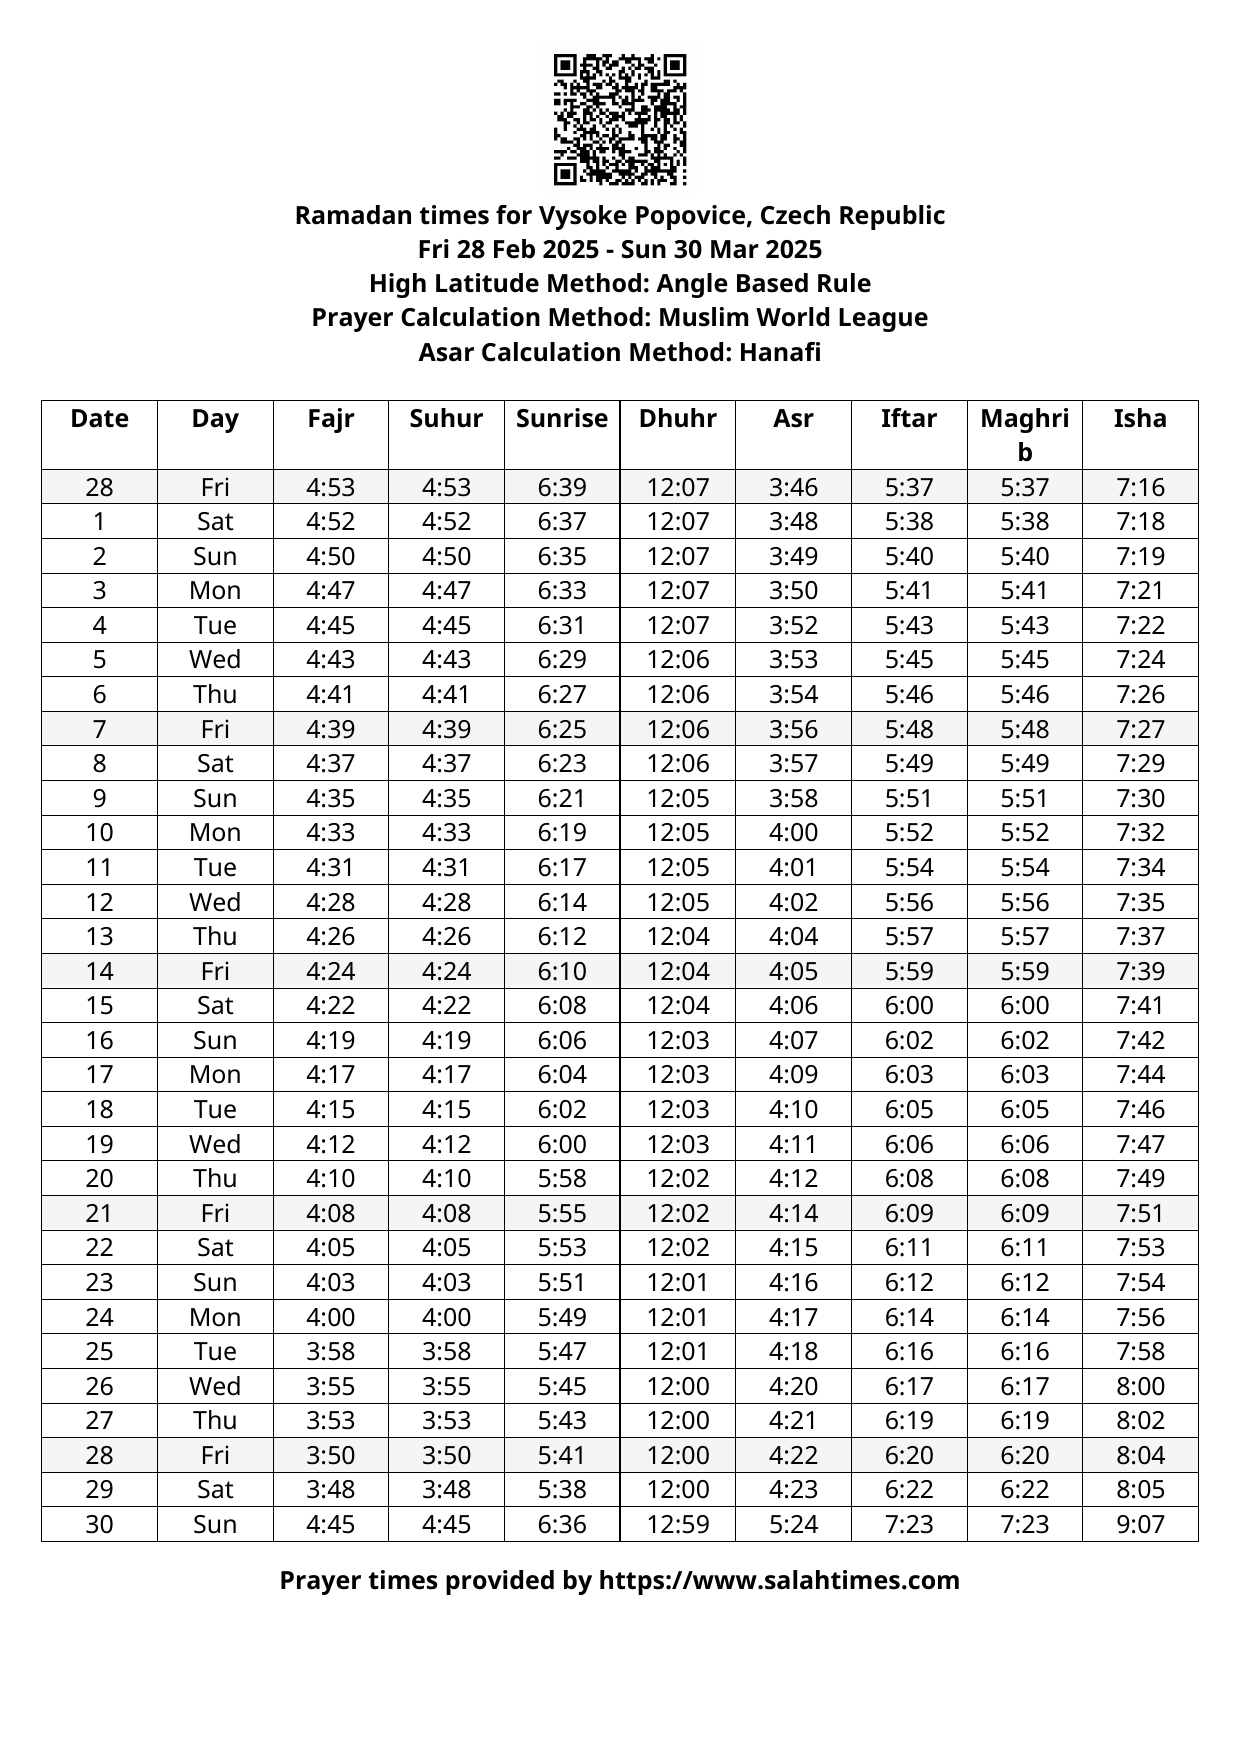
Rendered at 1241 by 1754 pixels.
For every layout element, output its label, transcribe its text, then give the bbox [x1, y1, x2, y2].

table_cell 12:01 [621, 1265, 735, 1299]
table_cell 6:03 [968, 1058, 1082, 1091]
table_cell 4:04 [736, 919, 851, 953]
table_cell 29 [42, 1473, 157, 1506]
table_cell Tue [158, 1092, 273, 1126]
table_cell 3:55 [274, 1369, 388, 1402]
table_cell 4:15 [389, 1092, 504, 1126]
table_cell Sun [158, 539, 273, 572]
table_cell 6:11 [852, 1231, 967, 1264]
table_cell Sat [158, 746, 273, 780]
table_cell 6:00 [505, 1127, 619, 1160]
table_cell 6:06 [968, 1127, 1082, 1160]
table_cell 4:19 [389, 1023, 504, 1057]
table_cell 5:49 [505, 1300, 619, 1333]
table_header Date [42, 401, 157, 469]
table_cell 4:11 [736, 1127, 851, 1160]
table_cell 12:00 [621, 1438, 735, 1472]
table_cell 4:45 [274, 1507, 388, 1541]
table_cell 4:26 [274, 919, 388, 953]
table_cell 18 [42, 1092, 157, 1126]
picture [542, 41, 699, 198]
table_cell 4:22 [274, 989, 388, 1022]
text Asar Calculation Method: Hanafi [42, 334, 1198, 368]
table_cell 7:24 [1083, 643, 1198, 676]
table_cell 3:53 [736, 643, 851, 676]
table_cell 6:16 [852, 1334, 967, 1368]
table_cell 12 [42, 885, 157, 918]
table_cell Fri [158, 1438, 273, 1472]
table_cell 5:51 [968, 781, 1082, 814]
table_cell 12:03 [621, 1092, 735, 1126]
table_cell 4:43 [274, 643, 388, 676]
table_cell 15 [42, 989, 157, 1022]
table_cell 12:06 [621, 643, 735, 676]
table_cell 5:45 [505, 1369, 619, 1402]
table_cell 3:49 [736, 539, 851, 572]
table_cell 5:49 [852, 746, 967, 780]
table_cell 7:35 [1083, 885, 1198, 918]
table_cell 12:02 [621, 1196, 735, 1229]
table_cell 5:41 [852, 574, 967, 607]
table_cell 6:39 [505, 470, 619, 503]
table_cell 5:52 [852, 816, 967, 849]
table_cell 23 [42, 1265, 157, 1299]
table_cell 6:33 [505, 574, 619, 607]
table_header Iftar [852, 401, 967, 469]
table_cell 5:38 [968, 504, 1082, 538]
table_cell 6:09 [968, 1196, 1082, 1229]
table_cell 7:47 [1083, 1127, 1198, 1160]
text Prayer Calculation Method: Muslim World League [42, 300, 1198, 334]
table_cell Mon [158, 816, 273, 849]
table_cell 8:05 [1083, 1473, 1198, 1506]
table_cell 12:01 [621, 1300, 735, 1333]
table_cell 6:14 [505, 885, 619, 918]
table_header Maghrib [968, 401, 1082, 469]
table_cell 7:16 [1083, 470, 1198, 503]
table_cell Fri [158, 712, 273, 745]
table_cell 6:14 [852, 1300, 967, 1333]
table_cell 4:31 [274, 850, 388, 884]
table_cell 4:05 [389, 1231, 504, 1264]
table_cell 5:59 [968, 954, 1082, 987]
table_cell 5 [42, 643, 157, 676]
table_cell 22 [42, 1231, 157, 1264]
table_cell 3:58 [274, 1334, 388, 1368]
table_cell 5:56 [852, 885, 967, 918]
table_cell 4:19 [274, 1023, 388, 1057]
table_cell 12:00 [621, 1473, 735, 1506]
table_cell 4:47 [274, 574, 388, 607]
table_cell 4:10 [389, 1161, 504, 1195]
table_cell Thu [158, 677, 273, 711]
table_cell 4:23 [736, 1473, 851, 1506]
table_cell 5:56 [968, 885, 1082, 918]
table_cell 3:46 [736, 470, 851, 503]
table_cell 4:31 [389, 850, 504, 884]
table_cell 6:14 [968, 1300, 1082, 1333]
table_cell 6:19 [852, 1404, 967, 1437]
table_cell 4:10 [274, 1161, 388, 1195]
table_cell 7:30 [1083, 781, 1198, 814]
table_cell 12:07 [621, 539, 735, 572]
table_cell 7:53 [1083, 1231, 1198, 1264]
table_cell 7:21 [1083, 574, 1198, 607]
table_cell 12:59 [621, 1507, 735, 1541]
table_cell 6:06 [505, 1023, 619, 1057]
table_cell 4:45 [389, 608, 504, 642]
table_cell 4:26 [389, 919, 504, 953]
table_cell 4:41 [274, 677, 388, 711]
table_cell 6:02 [968, 1023, 1082, 1057]
table_cell 30 [42, 1507, 157, 1541]
table_cell Thu [158, 1404, 273, 1437]
table_cell 6:17 [852, 1369, 967, 1402]
text Fri 28 Feb 2025 - Sun 30 Mar 2025 [42, 232, 1198, 266]
table_cell 4:22 [389, 989, 504, 1022]
table_cell 4:45 [389, 1507, 504, 1541]
table_cell 5:46 [852, 677, 967, 711]
table_cell Wed [158, 885, 273, 918]
table_cell 6:02 [505, 1092, 619, 1126]
table_cell 12:07 [621, 504, 735, 538]
table_cell 6:23 [505, 746, 619, 780]
table_cell 4:50 [389, 539, 504, 572]
table_cell 12:06 [621, 712, 735, 745]
table_cell 12:05 [621, 816, 735, 849]
table_cell 5:24 [736, 1507, 851, 1541]
table_cell 3:48 [274, 1473, 388, 1506]
table_cell Tue [158, 850, 273, 884]
table_cell 6:05 [968, 1092, 1082, 1126]
table_cell 16 [42, 1023, 157, 1057]
table_cell 4:00 [389, 1300, 504, 1333]
text Ramadan times for Vysoke Popovice, Czech Republic [42, 198, 1198, 232]
table_cell 5:51 [852, 781, 967, 814]
table_cell 6:27 [505, 677, 619, 711]
table_cell 4:43 [389, 643, 504, 676]
table_cell 4:39 [274, 712, 388, 745]
table_header Fajr [274, 401, 388, 469]
table_cell 4:17 [274, 1058, 388, 1091]
table_cell 4:06 [736, 989, 851, 1022]
table_cell 6 [42, 677, 157, 711]
table_cell 3:50 [274, 1438, 388, 1472]
table_cell 7:54 [1083, 1265, 1198, 1299]
table_cell 4:24 [274, 954, 388, 987]
table_cell 6:12 [505, 919, 619, 953]
table_cell 7:56 [1083, 1300, 1198, 1333]
table_cell 12:06 [621, 677, 735, 711]
table_cell 8:00 [1083, 1369, 1198, 1402]
table_cell 3:53 [274, 1404, 388, 1437]
table_cell 25 [42, 1334, 157, 1368]
table_cell 7:22 [1083, 608, 1198, 642]
table_cell 6:29 [505, 643, 619, 676]
table_cell 4:50 [274, 539, 388, 572]
table_cell 12:03 [621, 1058, 735, 1091]
table_cell 3:58 [389, 1334, 504, 1368]
table_cell 6:36 [505, 1507, 619, 1541]
table_cell 5:37 [852, 470, 967, 503]
table_cell Fri [158, 470, 273, 503]
table_cell 4:37 [389, 746, 504, 780]
table_cell 3 [42, 574, 157, 607]
table_cell 4:52 [274, 504, 388, 538]
table_cell 3:54 [736, 677, 851, 711]
table_cell 5:43 [968, 608, 1082, 642]
table_cell 12:01 [621, 1334, 735, 1368]
table_cell 6:00 [852, 989, 967, 1022]
table_cell 6:04 [505, 1058, 619, 1091]
table_cell 4:21 [736, 1404, 851, 1437]
table_cell 5:49 [968, 746, 1082, 780]
table_header Dhuhr [621, 401, 735, 469]
table_cell 5:48 [852, 712, 967, 745]
table_cell 4:37 [274, 746, 388, 780]
table_cell 4:47 [389, 574, 504, 607]
table_cell 8:04 [1083, 1438, 1198, 1472]
table_cell Tue [158, 1334, 273, 1368]
table_cell 3:55 [389, 1369, 504, 1402]
table_cell 5:40 [968, 539, 1082, 572]
table_cell 7:18 [1083, 504, 1198, 538]
table_cell 3:50 [736, 574, 851, 607]
table_cell 5:43 [505, 1404, 619, 1437]
table_cell 6:37 [505, 504, 619, 538]
table_cell 1 [42, 504, 157, 538]
table_cell 4:03 [389, 1265, 504, 1299]
table_cell 21 [42, 1196, 157, 1229]
table_cell 4:07 [736, 1023, 851, 1057]
table_cell 12:02 [621, 1161, 735, 1195]
table_cell 3:48 [389, 1473, 504, 1506]
table_cell 6:22 [852, 1473, 967, 1506]
table_cell 3:52 [736, 608, 851, 642]
table_cell 4:16 [736, 1265, 851, 1299]
table_cell 28 [42, 470, 157, 503]
table_cell 26 [42, 1369, 157, 1402]
table_cell 4:18 [736, 1334, 851, 1368]
table_cell 6:08 [968, 1161, 1082, 1195]
table_cell 6:19 [968, 1404, 1082, 1437]
table_cell 12:06 [621, 746, 735, 780]
table_header Suhur [389, 401, 504, 469]
table_cell 7:37 [1083, 919, 1198, 953]
table_cell 4:09 [736, 1058, 851, 1091]
table_cell 12:03 [621, 1023, 735, 1057]
table_cell 9 [42, 781, 157, 814]
table_cell 3:56 [736, 712, 851, 745]
table_cell 6:09 [852, 1196, 967, 1229]
table_cell 12:05 [621, 850, 735, 884]
table_cell 7:39 [1083, 954, 1198, 987]
table_cell Sun [158, 1507, 273, 1541]
table_cell 5:41 [968, 574, 1082, 607]
table_cell 2 [42, 539, 157, 572]
table_cell 7 [42, 712, 157, 745]
table_cell 6:16 [968, 1334, 1082, 1368]
table_cell 12:07 [621, 470, 735, 503]
table_cell 5:58 [505, 1161, 619, 1195]
table_cell 5:54 [852, 850, 967, 884]
table_cell 12:07 [621, 574, 735, 607]
table_cell Wed [158, 1127, 273, 1160]
table_cell 4:00 [736, 816, 851, 849]
text High Latitude Method: Angle Based Rule [42, 266, 1198, 300]
table_cell 4:35 [389, 781, 504, 814]
table_cell 4:08 [274, 1196, 388, 1229]
table_cell Sat [158, 989, 273, 1022]
table_cell 5:46 [968, 677, 1082, 711]
table_cell 4:08 [389, 1196, 504, 1229]
table_cell 7:41 [1083, 989, 1198, 1022]
table_cell 12:05 [621, 885, 735, 918]
table_cell 4:28 [274, 885, 388, 918]
table_cell 7:19 [1083, 539, 1198, 572]
table_cell 4:24 [389, 954, 504, 987]
table_cell 4:28 [389, 885, 504, 918]
table_cell 7:26 [1083, 677, 1198, 711]
table_cell 4 [42, 608, 157, 642]
table_cell 4:33 [389, 816, 504, 849]
table_cell Thu [158, 1161, 273, 1195]
table_cell 7:32 [1083, 816, 1198, 849]
table_cell 5:55 [505, 1196, 619, 1229]
table_cell 6:35 [505, 539, 619, 572]
table_cell Sun [158, 781, 273, 814]
table_cell Wed [158, 643, 273, 676]
table_cell 6:19 [505, 816, 619, 849]
table_cell 6:25 [505, 712, 619, 745]
table_cell 24 [42, 1300, 157, 1333]
table_cell 20 [42, 1161, 157, 1195]
table_cell 6:02 [852, 1023, 967, 1057]
table_cell 6:03 [852, 1058, 967, 1091]
table_cell 6:06 [852, 1127, 967, 1160]
table_cell 5:45 [968, 643, 1082, 676]
table_cell 4:45 [274, 608, 388, 642]
table_cell 7:49 [1083, 1161, 1198, 1195]
table_cell 13 [42, 919, 157, 953]
table_cell 5:48 [968, 712, 1082, 745]
table_cell 12:02 [621, 1231, 735, 1264]
table_cell 5:37 [968, 470, 1082, 503]
table_cell 12:04 [621, 954, 735, 987]
table_cell 5:45 [852, 643, 967, 676]
table_cell 4:03 [274, 1265, 388, 1299]
table_cell 5:43 [852, 608, 967, 642]
table_header Isha [1083, 401, 1198, 469]
table_cell Fri [158, 954, 273, 987]
table_cell 3:57 [736, 746, 851, 780]
table_cell 4:17 [736, 1300, 851, 1333]
table_cell 4:02 [736, 885, 851, 918]
table_header Sunrise [505, 401, 619, 469]
table_cell 4:10 [736, 1092, 851, 1126]
table_cell 7:58 [1083, 1334, 1198, 1368]
table_cell 6:20 [852, 1438, 967, 1472]
table_cell 7:23 [968, 1507, 1082, 1541]
table_cell 12:05 [621, 781, 735, 814]
table_cell 12:07 [621, 608, 735, 642]
table_cell 7:29 [1083, 746, 1198, 780]
table_cell Sat [158, 1473, 273, 1506]
table_cell 5:51 [505, 1265, 619, 1299]
table_cell 3:48 [736, 504, 851, 538]
table_cell 4:12 [736, 1161, 851, 1195]
table_cell 5:38 [505, 1473, 619, 1506]
table_cell 5:52 [968, 816, 1082, 849]
table_cell 7:46 [1083, 1092, 1198, 1126]
table_cell 3:58 [736, 781, 851, 814]
table_cell 4:33 [274, 816, 388, 849]
table_cell 6:11 [968, 1231, 1082, 1264]
table_cell 4:14 [736, 1196, 851, 1229]
table_cell 4:00 [274, 1300, 388, 1333]
table_header Asr [736, 401, 851, 469]
table_cell 14 [42, 954, 157, 987]
table_cell 8:02 [1083, 1404, 1198, 1437]
table_cell 5:53 [505, 1231, 619, 1264]
table_header Day [158, 401, 273, 469]
table_cell 12:00 [621, 1404, 735, 1437]
table_cell 7:44 [1083, 1058, 1198, 1091]
table_cell Tue [158, 608, 273, 642]
table_cell Wed [158, 1369, 273, 1402]
table_cell 4:15 [736, 1231, 851, 1264]
table_cell 4:17 [389, 1058, 504, 1091]
table_cell Sun [158, 1265, 273, 1299]
table_cell 12:04 [621, 989, 735, 1022]
table_cell 4:35 [274, 781, 388, 814]
table_cell 4:12 [274, 1127, 388, 1160]
table_cell Mon [158, 574, 273, 607]
table_cell 8 [42, 746, 157, 780]
table_cell 3:53 [389, 1404, 504, 1437]
table_cell 6:05 [852, 1092, 967, 1126]
table_cell 4:53 [274, 470, 388, 503]
table_cell Fri [158, 1196, 273, 1229]
table_cell 10 [42, 816, 157, 849]
table_cell 19 [42, 1127, 157, 1160]
table_cell 4:52 [389, 504, 504, 538]
table_cell 4:53 [389, 470, 504, 503]
table_cell 6:20 [968, 1438, 1082, 1472]
table_cell 12:00 [621, 1369, 735, 1402]
table_cell 5:54 [968, 850, 1082, 884]
table_cell 5:47 [505, 1334, 619, 1368]
table_cell 7:23 [852, 1507, 967, 1541]
table_cell 4:05 [736, 954, 851, 987]
table_cell Sat [158, 1231, 273, 1264]
table_cell 3:50 [389, 1438, 504, 1472]
table_cell 6:10 [505, 954, 619, 987]
table_cell 6:08 [852, 1161, 967, 1195]
table_cell 12:04 [621, 919, 735, 953]
table_cell 6:31 [505, 608, 619, 642]
text Prayer times provided by https://www.salahtimes.com [42, 1563, 1198, 1597]
table_cell 4:12 [389, 1127, 504, 1160]
table_cell Mon [158, 1058, 273, 1091]
table_cell 6:17 [968, 1369, 1082, 1402]
table_cell 5:59 [852, 954, 967, 987]
table_cell 9:07 [1083, 1507, 1198, 1541]
table_cell 6:00 [968, 989, 1082, 1022]
table_cell 5:57 [852, 919, 967, 953]
table_cell 4:01 [736, 850, 851, 884]
table_cell 6:22 [968, 1473, 1082, 1506]
table_cell 4:20 [736, 1369, 851, 1402]
table_cell Mon [158, 1300, 273, 1333]
table_cell 6:21 [505, 781, 619, 814]
table_cell 6:12 [852, 1265, 967, 1299]
table_cell 7:34 [1083, 850, 1198, 884]
table_cell 7:42 [1083, 1023, 1198, 1057]
table_cell 6:12 [968, 1265, 1082, 1299]
table_cell Thu [158, 919, 273, 953]
table_cell 4:22 [736, 1438, 851, 1472]
table_cell 27 [42, 1404, 157, 1437]
table_cell 4:39 [389, 712, 504, 745]
table_cell 5:57 [968, 919, 1082, 953]
table_cell 5:38 [852, 504, 967, 538]
table_cell 4:15 [274, 1092, 388, 1126]
table_cell 12:03 [621, 1127, 735, 1160]
table_cell 4:05 [274, 1231, 388, 1264]
table_cell 6:17 [505, 850, 619, 884]
table_cell Sat [158, 504, 273, 538]
table_cell 5:41 [505, 1438, 619, 1472]
table_cell Sun [158, 1023, 273, 1057]
table_cell 4:41 [389, 677, 504, 711]
table_cell 5:40 [852, 539, 967, 572]
table_cell 17 [42, 1058, 157, 1091]
table_cell 7:27 [1083, 712, 1198, 745]
table_cell 6:08 [505, 989, 619, 1022]
table_cell 11 [42, 850, 157, 884]
table_cell 7:51 [1083, 1196, 1198, 1229]
table_cell 28 [42, 1438, 157, 1472]
